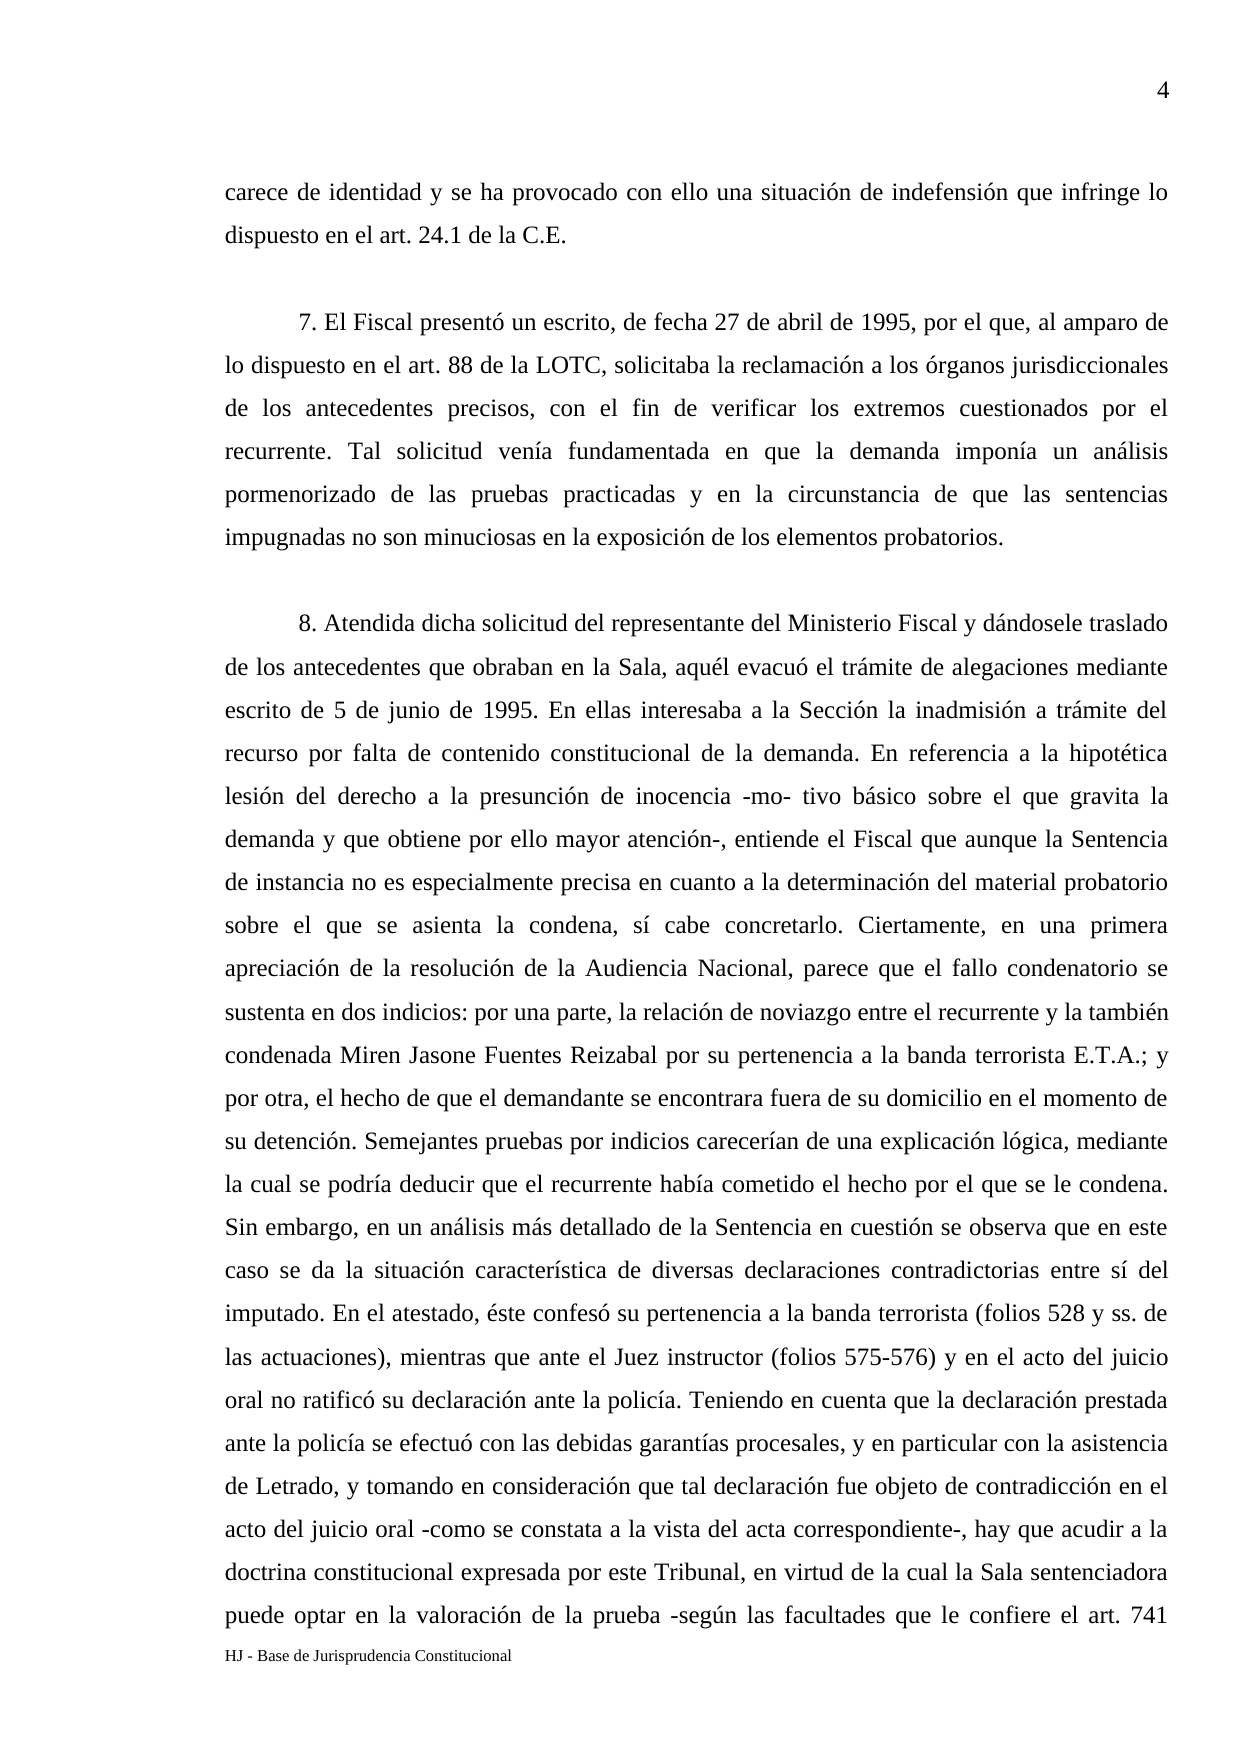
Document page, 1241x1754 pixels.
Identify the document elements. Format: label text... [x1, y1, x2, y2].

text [224, 608, 1169, 1629]
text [224, 177, 1169, 249]
text 7. El Fiscal presentó un escrito, de fecha 27 de abril de 1995, por el que, al amparo de lo dispuesto en el art. 88 de la LOTC, solicitaba la reclamación a los órganos jurisdiccionales de los antecedentes precisos, con el fin de verificar los extremos cuestionados por el recurrente. Tal solicitud venía fundamentada en que la demanda imponía un análisis pormenorizado de las pruebas practicadas y en la circunstancia de que las sentencias impugnadas no son minuciosas en la exposición de los elementos probatorios. [224, 307, 1169, 551]
